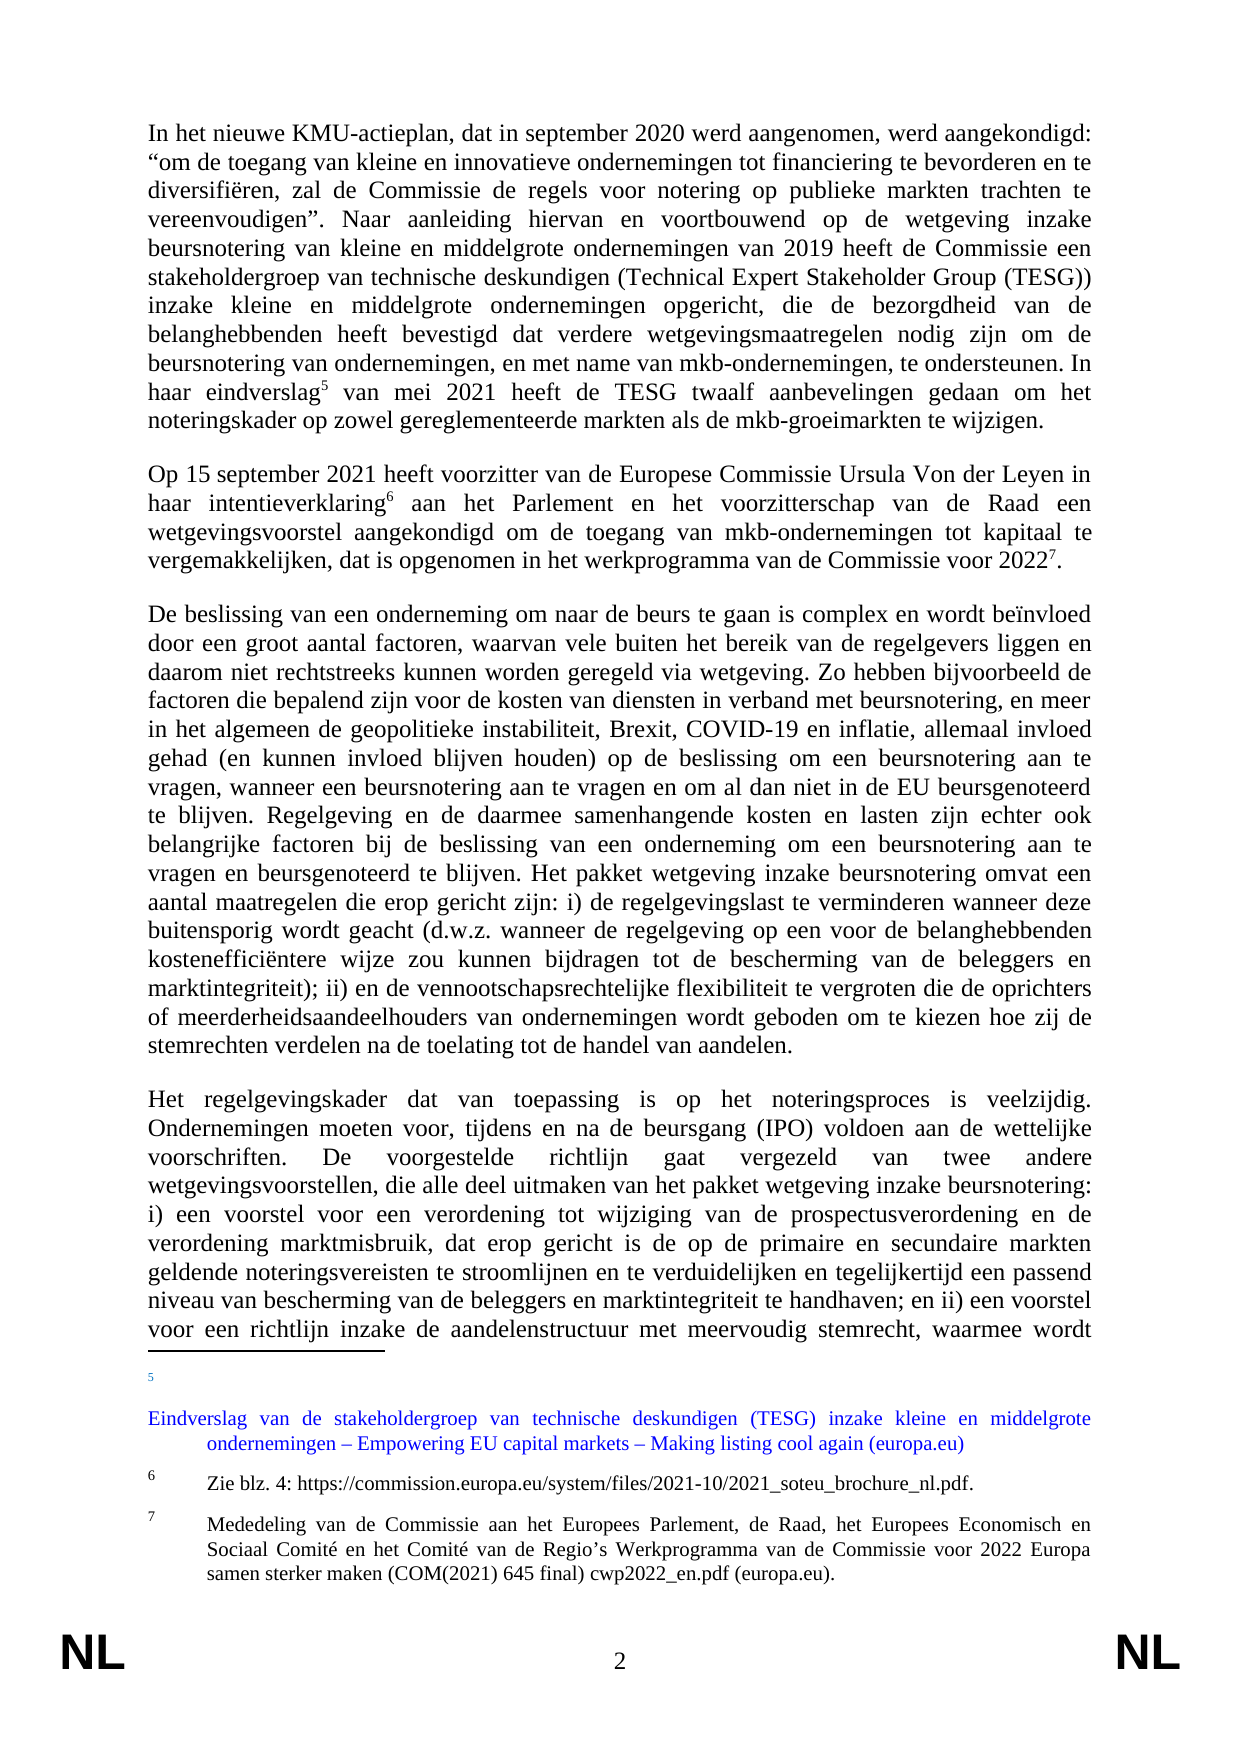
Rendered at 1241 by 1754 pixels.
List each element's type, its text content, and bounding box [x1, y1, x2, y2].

text In het nieuwe KMU-actieplan, dat in september 2020 werd aangenomen, werd aangekondigd: “om de toegang van kleine en innovatieve ondernemingen tot financiering te bevorderen en te diversifiëren, zal de Commissie de regels voor notering op publieke markten trachten te vereenvoudigen”. Naar aanleiding hiervan en voortbouwend op de wetgeving inzake beursnotering van kleine en middelgrote ondernemingen van 2019 heeft de Commissie een stakeholdergroep van technische deskundigen (Technical Expert Stakeholder Group (TESG)) inzake kleine en middelgrote ondernemingen opgericht, die de bezorgdheid van de belanghebbenden heeft bevestigd dat verdere wetgevingsmaatregelen nodig zijn om de beursnotering van ondernemingen, en met name van mkb-ondernemingen, te ondersteunen. In haar eindverslag van mei 2021 heeft de TESG twaalf aanbevelingen gedaan om het noteringskader op zowel gereglementeerde markten als de mkb-groeimarkten te wijzigen. [148, 118, 1093, 434]
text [148, 1084, 1093, 1343]
text Op 15 september 2021 heeft voorzitter van de Europese Commissie Ursula Von der Leyen in haar intentieverklaring aan het Parlement en het voorzitterschap van de Raad een wetgevingsvoorstel aangekondigd om de toegang van mkb-ondernemingen tot kapitaal te vergemakkelijken, dat is opgenomen in het werkprogramma van de Commissie voor 2022. [148, 459, 1093, 574]
text De beslissing van een onderneming om naar de beurs te gaan is complex en wordt beïnvloed door een groot aantal factoren, waarvan vele buiten het bereik van de regelgevers liggen en daarom niet rechtstreeks kunnen worden geregeld via wetgeving. Zo hebben bijvoorbeeld de factoren die bepalend zijn voor de kosten van diensten in verband met beursnotering, en meer in het algemeen de geopolitieke instabiliteit, Brexit, COVID-19 en inflatie, allemaal invloed gehad (en kunnen invloed blijven houden) op de beslissing om een beursnotering aan te vragen, wanneer een beursnotering aan te vragen en om al dan niet in de EU beursgenoteerd te blijven. Regelgeving en de daarmee samenhangende kosten en lasten zijn echter ook belangrijke factoren bij de beslissing van een onderneming om een beursnotering aan te vragen en beursgenoteerd te blijven. Het pakket wetgeving inzake beursnotering omvat een aantal maatregelen die erop gericht zijn: i) de regelgevingslast te verminderen wanneer deze buitensporig wordt geacht (d.w.z. wanneer de regelgeving op een voor de belanghebbenden kostenefficiëntere wijze zou kunnen bijdragen tot de bescherming van de beleggers en marktintegriteit); ii) en de vennootschapsrechtelijke flexibiliteit te vergroten die de oprichters of meerderheidsaandeelhouders van ondernemingen wordt geboden om te kiezen hoe zij de stemrechten verdelen na de toelating tot de handel van aandelen. [148, 599, 1093, 1059]
